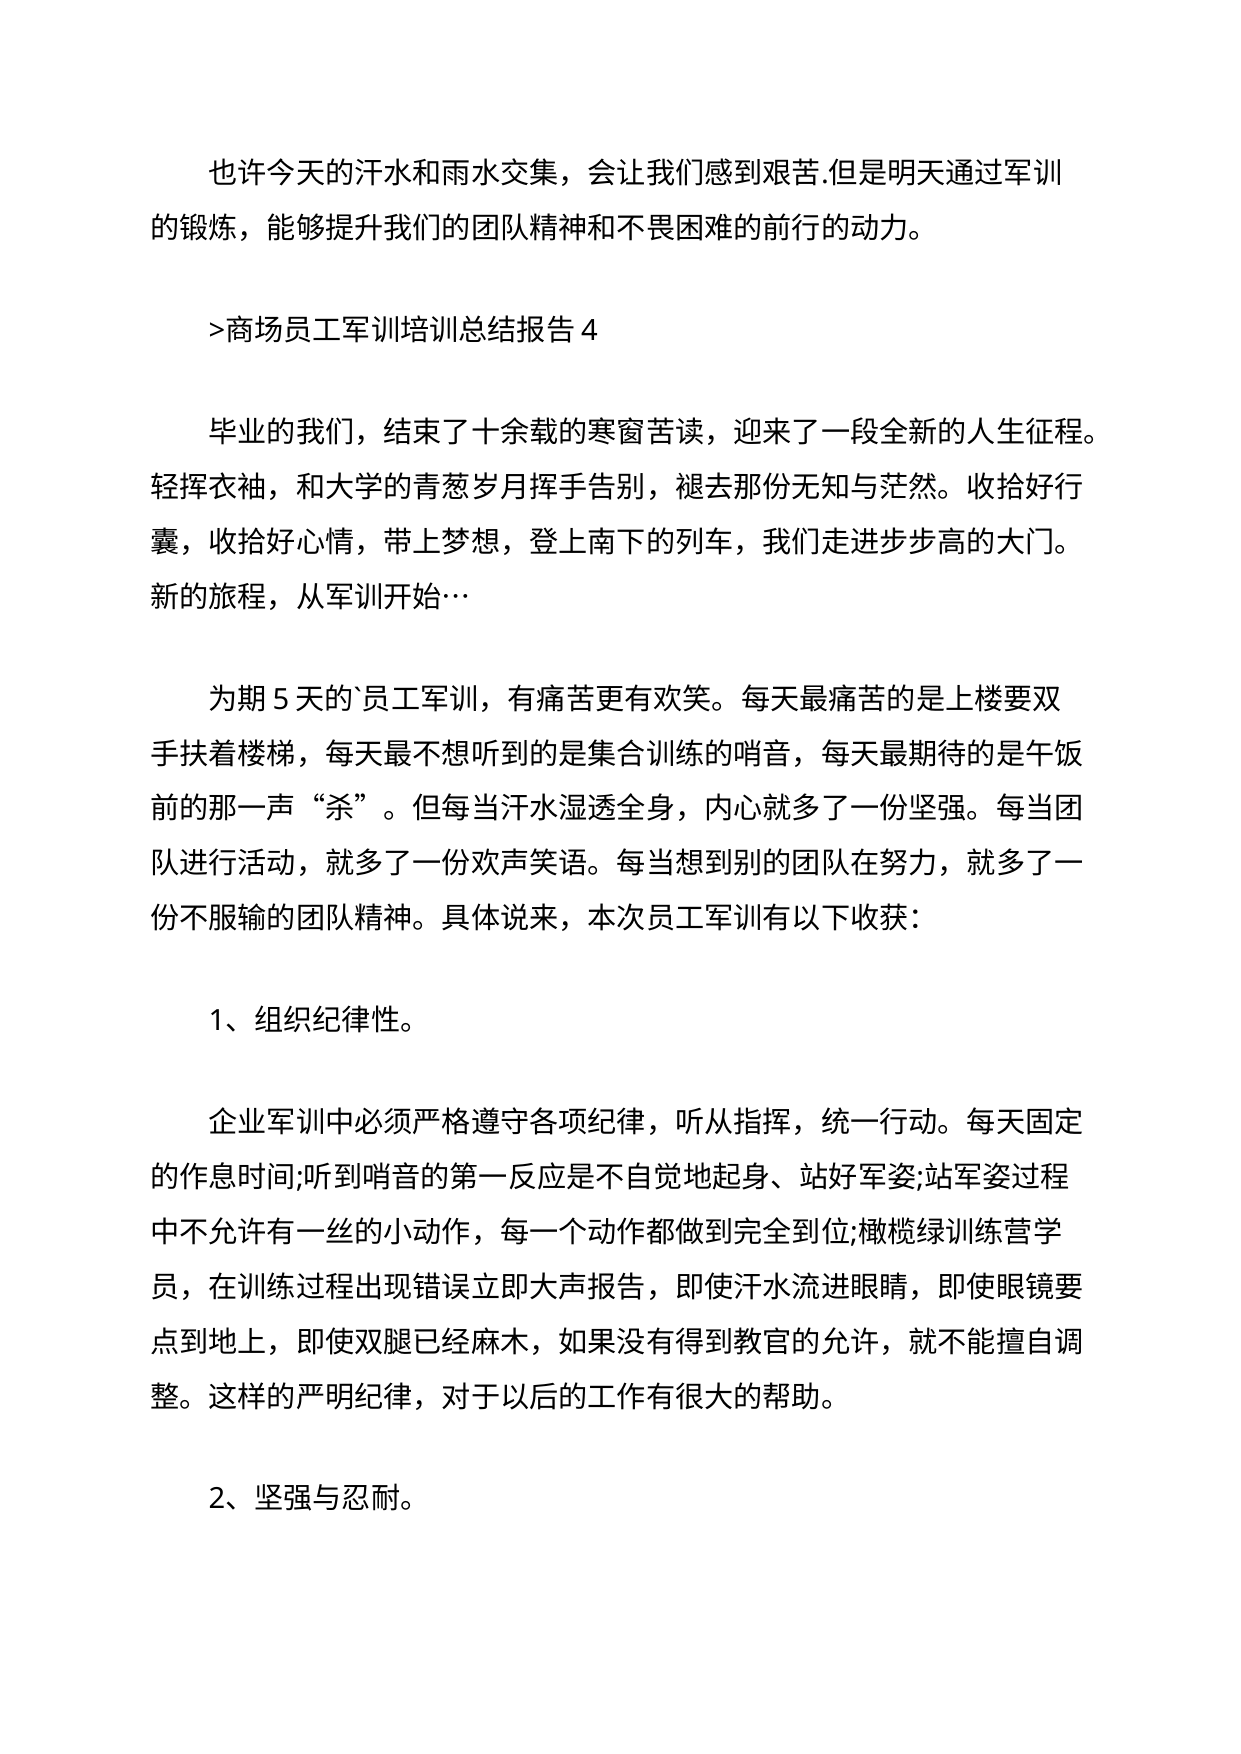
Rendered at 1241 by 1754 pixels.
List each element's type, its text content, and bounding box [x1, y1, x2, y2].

text 企业军训中必须严格遵守各项纪律，听从指挥，统一行动。每天固定的作息时间;听到哨音的第一反应是不自觉地起身、站好军姿;站军姿过程中不允许有一丝的小动作，每一个动作都做到完全到位;橄榄绿训练营学员，在训练过程出现错误立即大声报告，即使汗水流进眼睛，即使眼镜要点到地上，即使双腿已经麻木，如果没有得到教官的允许，就不能擅自调整。这样的严明纪律，对于以后的工作有很大的帮助。 [150, 1099, 1090, 1416]
text >商场员工军训培训总结报告4 [150, 307, 1090, 349]
text 也许今天的汗水和雨水交集，会让我们感到艰苦.但是明天通过军训的锻炼，能够提升我们的团队精神和不畏困难的前行的动力。 [150, 150, 1090, 247]
text 为期5天的`员工军训，有痛苦更有欢笑。每天最痛苦的是上楼要双手扶着楼梯，每天最不想听到的是集合训练的哨音，每天最期待的是午饭前的那一声“杀”。但每当汗水湿透全身，内心就多了一份坚强。每当团队进行活动，就多了一份欢声笑语。每当想到别的团队在努力，就多了一份不服输的团队精神。具体说来，本次员工军训有以下收获： [150, 675, 1090, 937]
text 2、坚强与忍耐。 [150, 1475, 1090, 1517]
text 1、组织纪律性。 [150, 997, 1090, 1039]
text 毕业的我们，结束了十余载的寒窗苦读，迎来了一段全新的人生征程。轻挥衣袖，和大学的青葱岁月挥手告别，褪去那份无知与茫然。收拾好行囊，收拾好心情，带上梦想，登上南下的列车，我们走进步步高的大门。新的旅程，从军训开始… [150, 409, 1090, 616]
